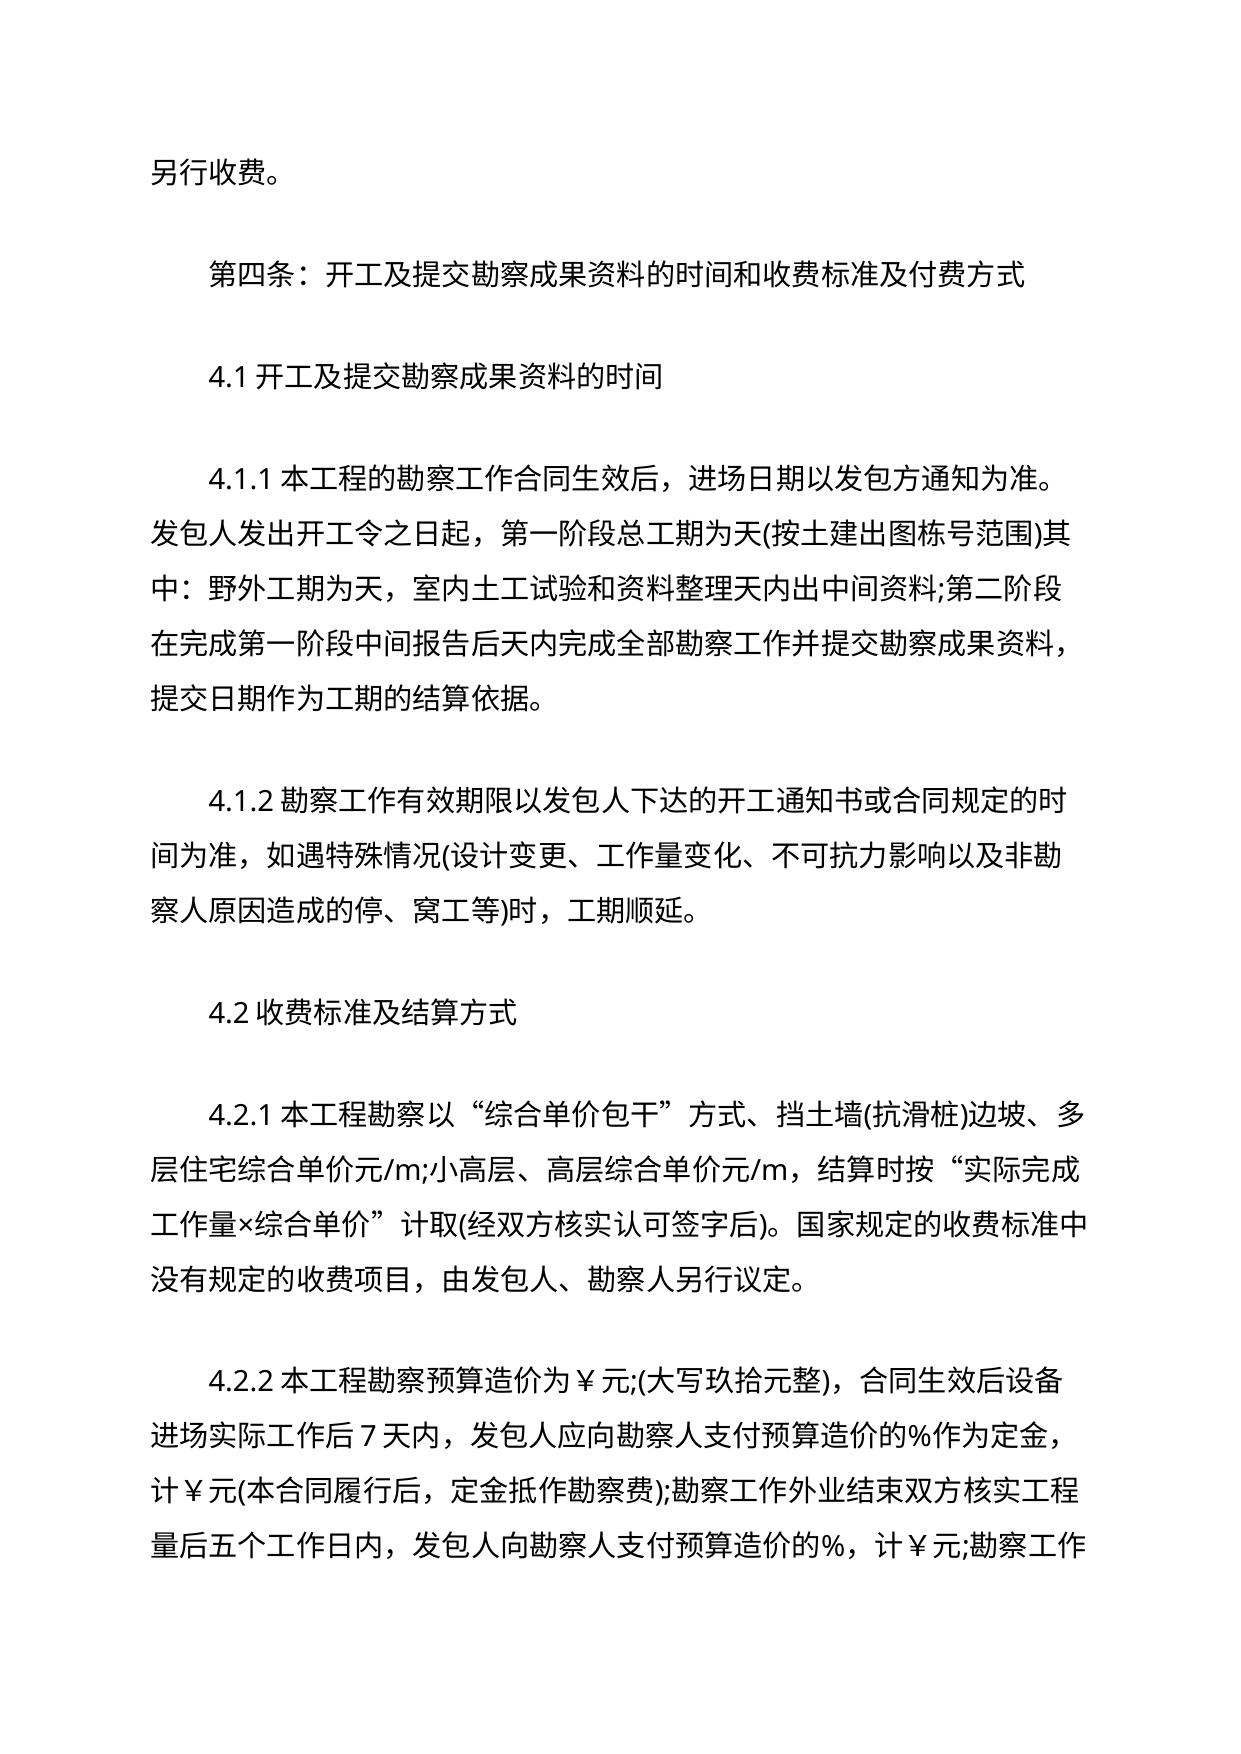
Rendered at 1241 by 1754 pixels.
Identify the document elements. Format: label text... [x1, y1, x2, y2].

text 第四条：开工及提交勘察成果资料的时间和收费标准及付费方式 [150, 252, 1090, 294]
text 4.1开工及提交勘察成果资料的时间 [150, 353, 1090, 396]
text 4.1.1本工程的勘察工作合同生效后，进场日期以发包方通知为准。发包人发出开工令之日起，第一阶段总工期为天(按土建出图栋号范围)其中：野外工期为天，室内土工试验和资料整理天内出中间资料;第二阶段在完成第一阶段中间报告后天内完成全部勘察工作并提交勘察成果资料，提交日期作为工期的结算依据。 [150, 456, 1090, 718]
text 4.2收费标准及结算方式 [150, 989, 1090, 1032]
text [150, 150, 1090, 192]
text 4.1.2勘察工作有效期限以发包人下达的开工通知书或合同规定的时间为准，如遇特殊情况(设计变更、工作量变化、不可抗力影响以及非勘察人原因造成的停、窝工等)时，工期顺延。 [150, 777, 1090, 929]
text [150, 1358, 1090, 1565]
text 4.2.1本工程勘察以“综合单价包干”方式、挡土墙(抗滑桩)边坡、多层住宅综合单价元/m;小高层、高层综合单价元/m，结算时按“实际完成工作量×综合单价”计取(经双方核实认可签字后)。国家规定的收费标准中没有规定的收费项目，由发包人、勘察人另行议定。 [150, 1091, 1090, 1298]
